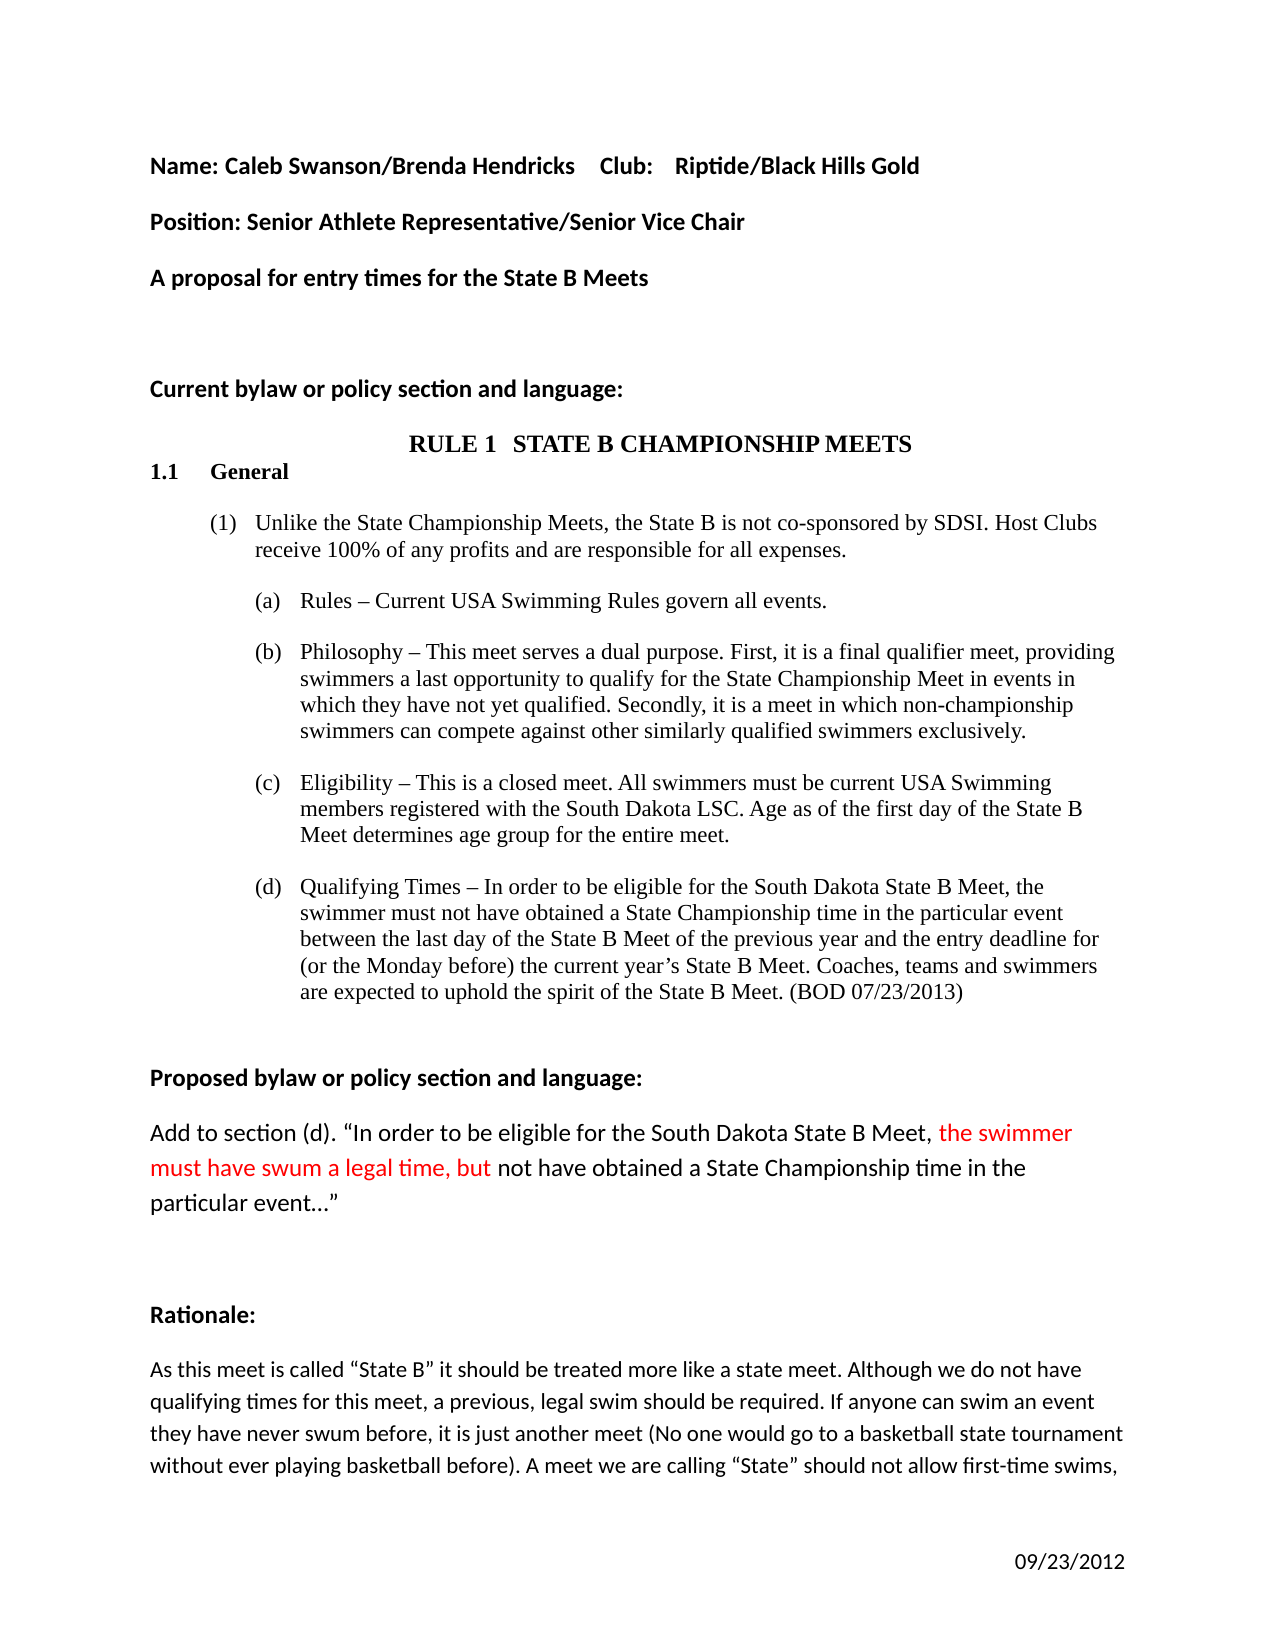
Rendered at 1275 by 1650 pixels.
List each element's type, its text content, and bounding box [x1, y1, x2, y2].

text Name: Caleb Swanson/Brenda Hendricks Club: Riptide /Black Hills Gold [150, 150, 1125, 181]
text Add to section (d). “In order to be eligible for the South Dakota State B Meet, the swimmer must have swum a legal time, but not have obtained a State Championship time in the particular event…” [150, 1118, 1125, 1218]
text Rationale: [150, 1299, 1125, 1330]
subtitle Philosophy – This meet serves a dual purpose. First, it is a final qualifier meet, providing swimmers a last opportunity to qualify for the State Championship Meet in events in which they have not yet qualified. Secondly, it is a meet in which non-championship swimmers can compete against other similarly qualified swimmers exclusively. [255, 638, 1125, 744]
text Proposed bylaw or policy section and language: [150, 1062, 1125, 1092]
subtitle Unlike the State Championship Meets, the State B is not co-sponsored by SDSI. Host Clubs receive 100% of any profits and are responsible for all expenses. [210, 509, 1125, 562]
text Current bylaw or policy section and language: [150, 373, 1125, 404]
subtitle Rules – Current USA Swimming Rules govern all events. [255, 587, 1125, 613]
text A proposal for entry times for the State B Meets [150, 262, 1125, 292]
subtitle Qualifying Times – In order to be eligible for the South Dakota State B Meet, the swimmer must not have obtained a State Championship time in the particular event between the last day of the State B Meet of the previous year and the entry deadline for (or the Monday before) the current year’s State B Meet. Coaches, teams and swimmers are expected to uphold the spirit of the State B Meet. (BOD 07/23/2013) [255, 873, 1125, 1004]
subtitle General [150, 458, 1125, 484]
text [150, 1355, 1125, 1480]
subtitle STATE B CHAMPIONSHIP MEETS [150, 429, 1125, 458]
subtitle Eligibility – This is a closed meet. All swimmers must be current USA Swimming members registered with the South Dakota LSC. Age as of the first day of the State B Meet determines age group for the entire meet. [255, 769, 1125, 848]
text Position: Senior Athlete Representative/Senior Vice Chair [150, 206, 1125, 236]
